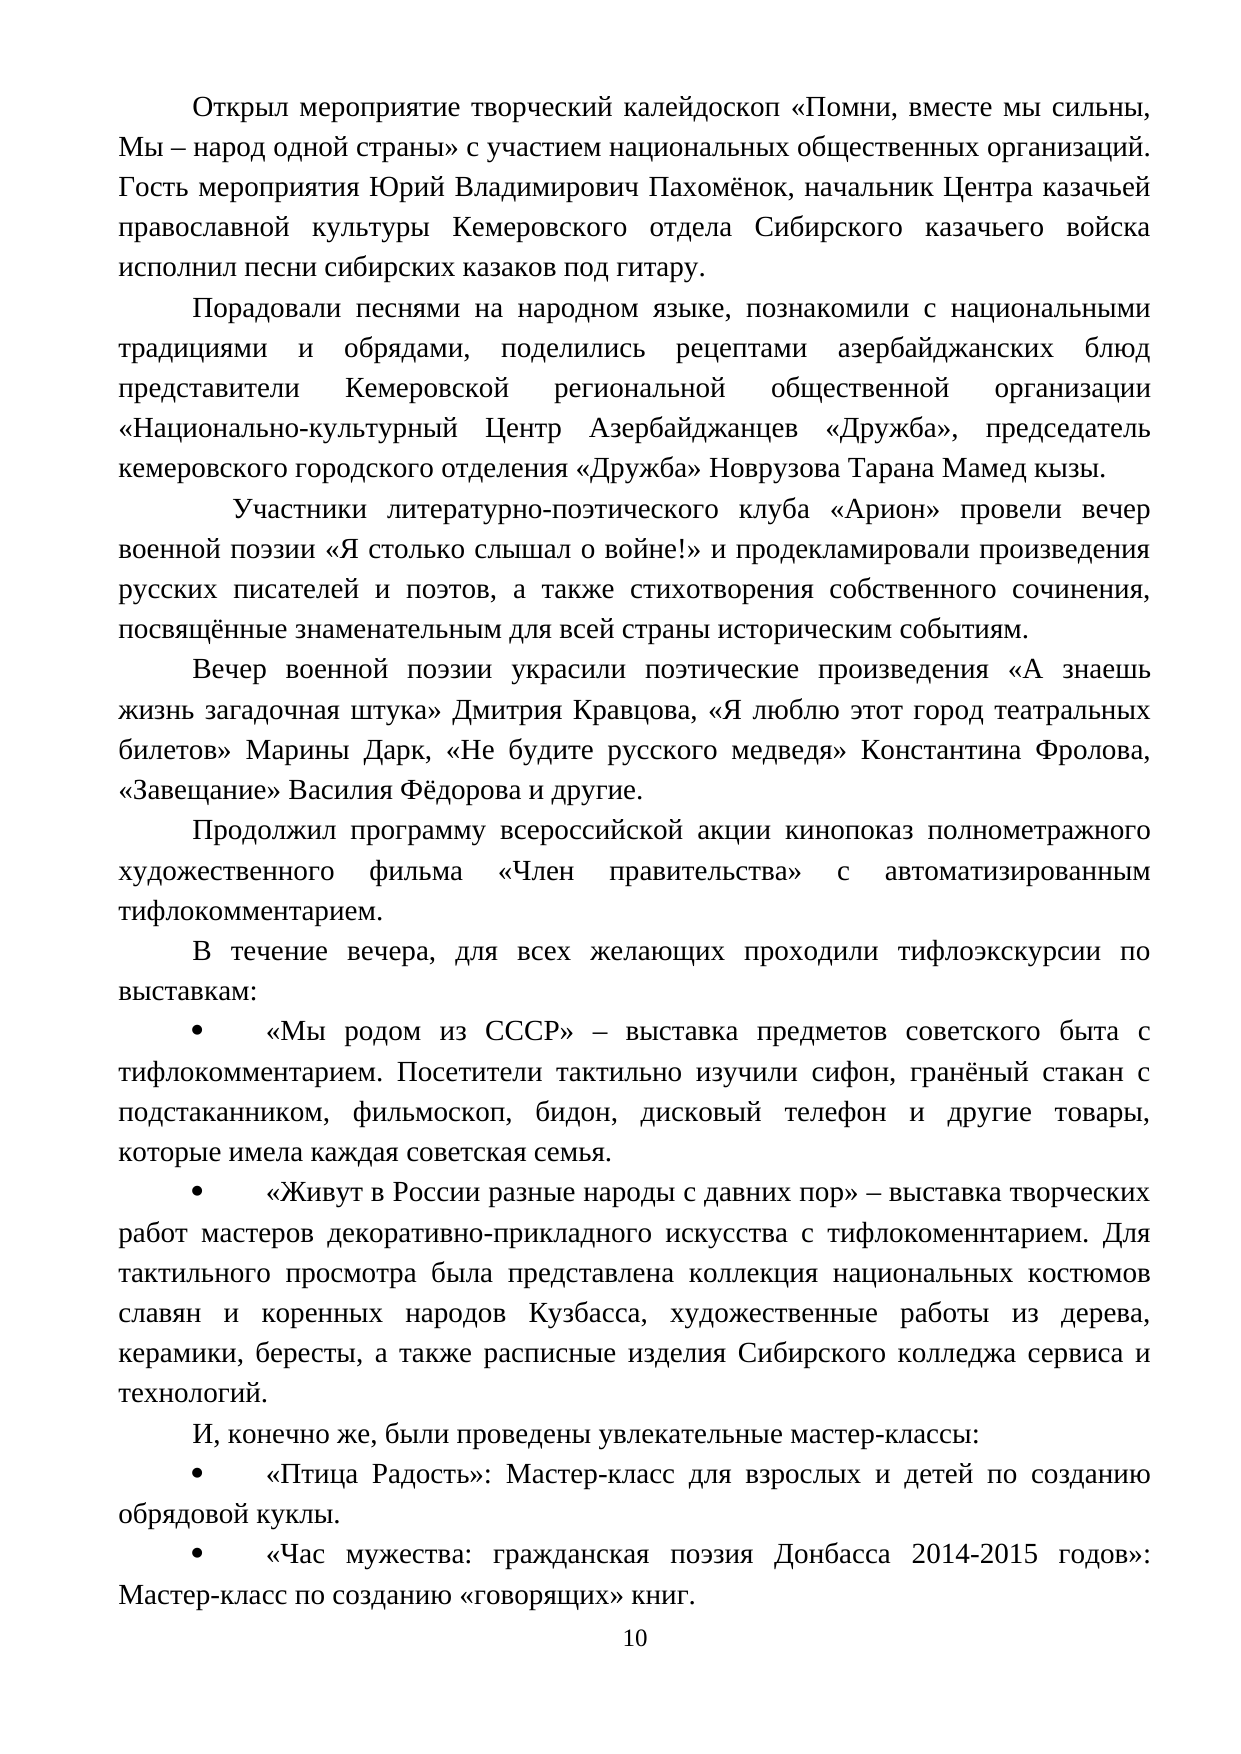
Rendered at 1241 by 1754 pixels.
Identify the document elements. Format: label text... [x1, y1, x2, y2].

list «Мы родом из СССР» – выставка предметов советского быта с тифлокомментарием. Посетители тактильно изучили сифон, гранёный стакан с подстаканником, фильмоскоп, бидон, дисковый телефон и другие товары, которые имела каждая советская семья. [118, 1013, 1152, 1168]
list «Живут в России разные народы с давних пор» – выставка творческих работ мастеров декоративно-прикладного искусства с тифлокоменнтарием. Для тактильного просмотра была представлена коллекция национальных костюмов славян и коренных народов Кузбасса, художественные работы из дерева, керамики, бересты, а также расписные изделия Сибирского колледжа сервиса и технологий. [118, 1174, 1152, 1409]
list Участники литературно-поэтического клуба «Арион» провели вечер военной поэзии «Я столько слышал о войне!» и продекламировали произведения русских писателей и поэтов, а также стихотворения собственного сочинения, посвящённые знаменательным для всей страны историческим событиям. [118, 491, 1152, 645]
list Порадовали песнями на народном языке, познакомили с национальными традициями и обрядами, поделились рецептами азербайджанских блюд представители Кемеровской региональной общественной организации «Национально-культурный Центр Азербайджанцев «Дружба», председатель кемеровского городского отделения «Дружба» Новрузова Тарана Мамед кызы. [118, 290, 1152, 484]
list В течение вечера, для всех желающих проходили тифлоэкскурсии по выставкам: [118, 933, 1152, 1007]
list И, конечно же, были проведены увлекательные мастер-классы: [192, 1416, 1152, 1449]
list Продолжил программу всероссийской акции кинопоказ полнометражного художественного фильма «Член правительства» с автоматизированным тифлокомментарием. [118, 812, 1152, 926]
list «Час мужества: гражданская поэзия Донбасса 2014-2015 годов»: Мастер-класс по созданию «говорящих» книг. [118, 1536, 1152, 1610]
list Открыл мероприятие творческий калейдоскоп «Помни, вместе мы сильны, Мы – народ одной страны» с участием национальных общественных организаций. Гость мероприятия Юрий Владимирович Пахомёнок, начальник Центра казачьей православной культуры Кемеровского отдела Сибирского казачьего войска исполнил песни сибирских казаков под гитару. [118, 89, 1152, 283]
list Вечер военной поэзии украсили поэтические произведения «А знаешь жизнь загадочная штука» Дмитрия Кравцова, «Я люблю этот город театральных билетов» Марины Дарк, «Не будите русского медведя» Константина Фролова, «Завещание» Василия Фёдорова и другие. [118, 652, 1152, 806]
list «Птица Радость»: Мастер-класс для взрослых и детей по созданию обрядовой куклы. [118, 1456, 1152, 1530]
